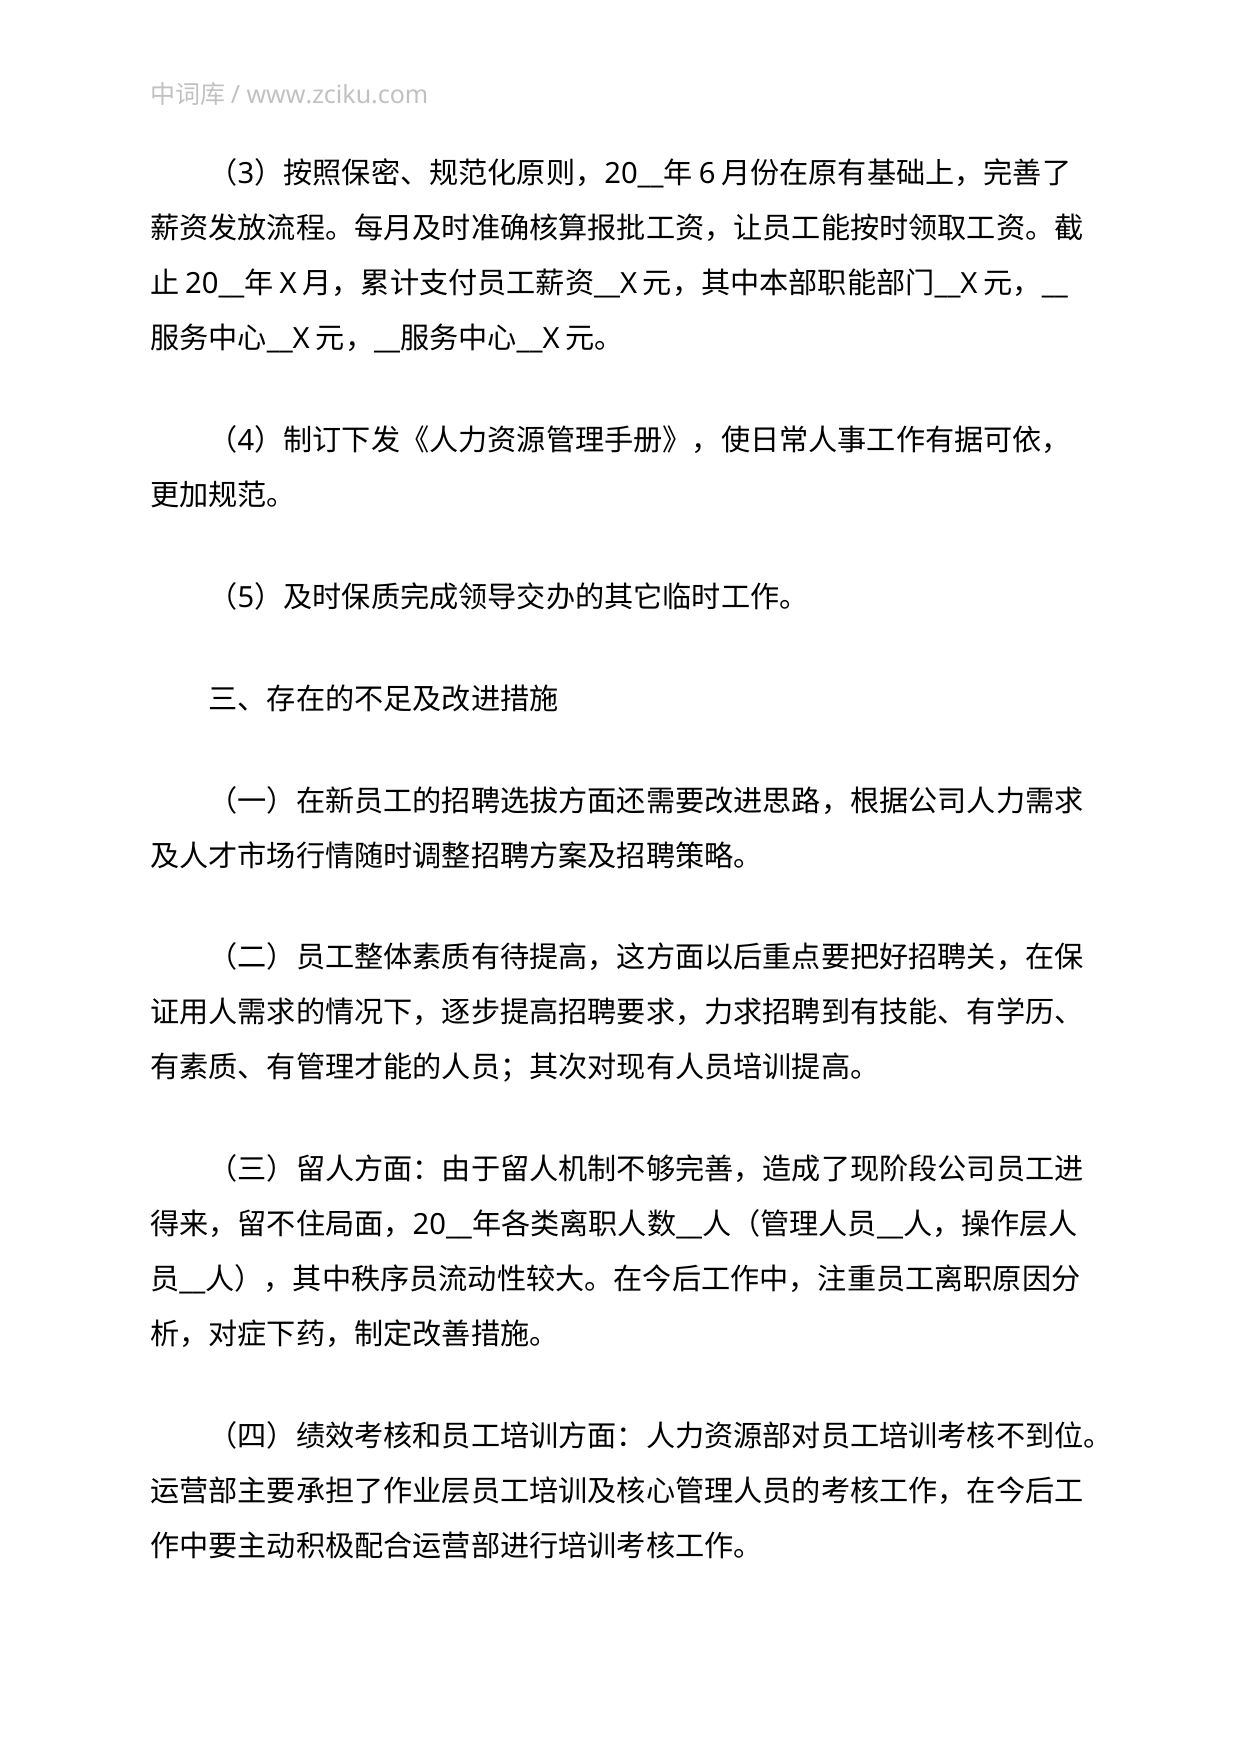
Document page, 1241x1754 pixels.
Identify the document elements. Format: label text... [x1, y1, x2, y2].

text 三、存在的不足及改进措施 [150, 676, 1090, 718]
text （4）制订下发《人力资源管理手册》，使日常人事工作有据可依，更加规范。 [150, 417, 1090, 514]
text （三）留人方面：由于留人机制不够完善，造成了现阶段公司员工进得来，留不住局面，20__年各类离职人数__人（管理人员__人，操作层人员__人），其中秩序员流动性较大。在今后工作中，注重员工离职原因分析，对症下药，制定改善措施。 [150, 1146, 1090, 1353]
text （一）在新员工的招聘选拔方面还需要改进思路，根据公司人力需求及人才市场行情随时调整招聘方案及招聘策略。 [150, 777, 1090, 874]
text （二）员工整体素质有待提高，这方面以后重点要把好招聘关，在保证用人需求的情况下，逐步提高招聘要求，力求招聘到有技能、有学历、有素质、有管理才能的人员；其次对现有人员培训提高。 [150, 934, 1090, 1086]
text （3）按照保密、规范化原则，20__年6月份在原有基础上，完善了薪资发放流程。每月及时准确核算报批工资，让员工能按时领取工资。截止20__年X月，累计支付员工薪资__X元，其中本部职能部门__X元，__服务中心__X元，__服务中心__X元。 [150, 150, 1090, 357]
text （5）及时保质完成领导交办的其它临时工作。 [150, 574, 1090, 616]
text （四）绩效考核和员工培训方面：人力资源部对员工培训考核不到位。运营部主要承担了作业层员工培训及核心管理人员的考核工作，在今后工作中要主动积极配合运营部进行培训考核工作。 [150, 1412, 1090, 1564]
